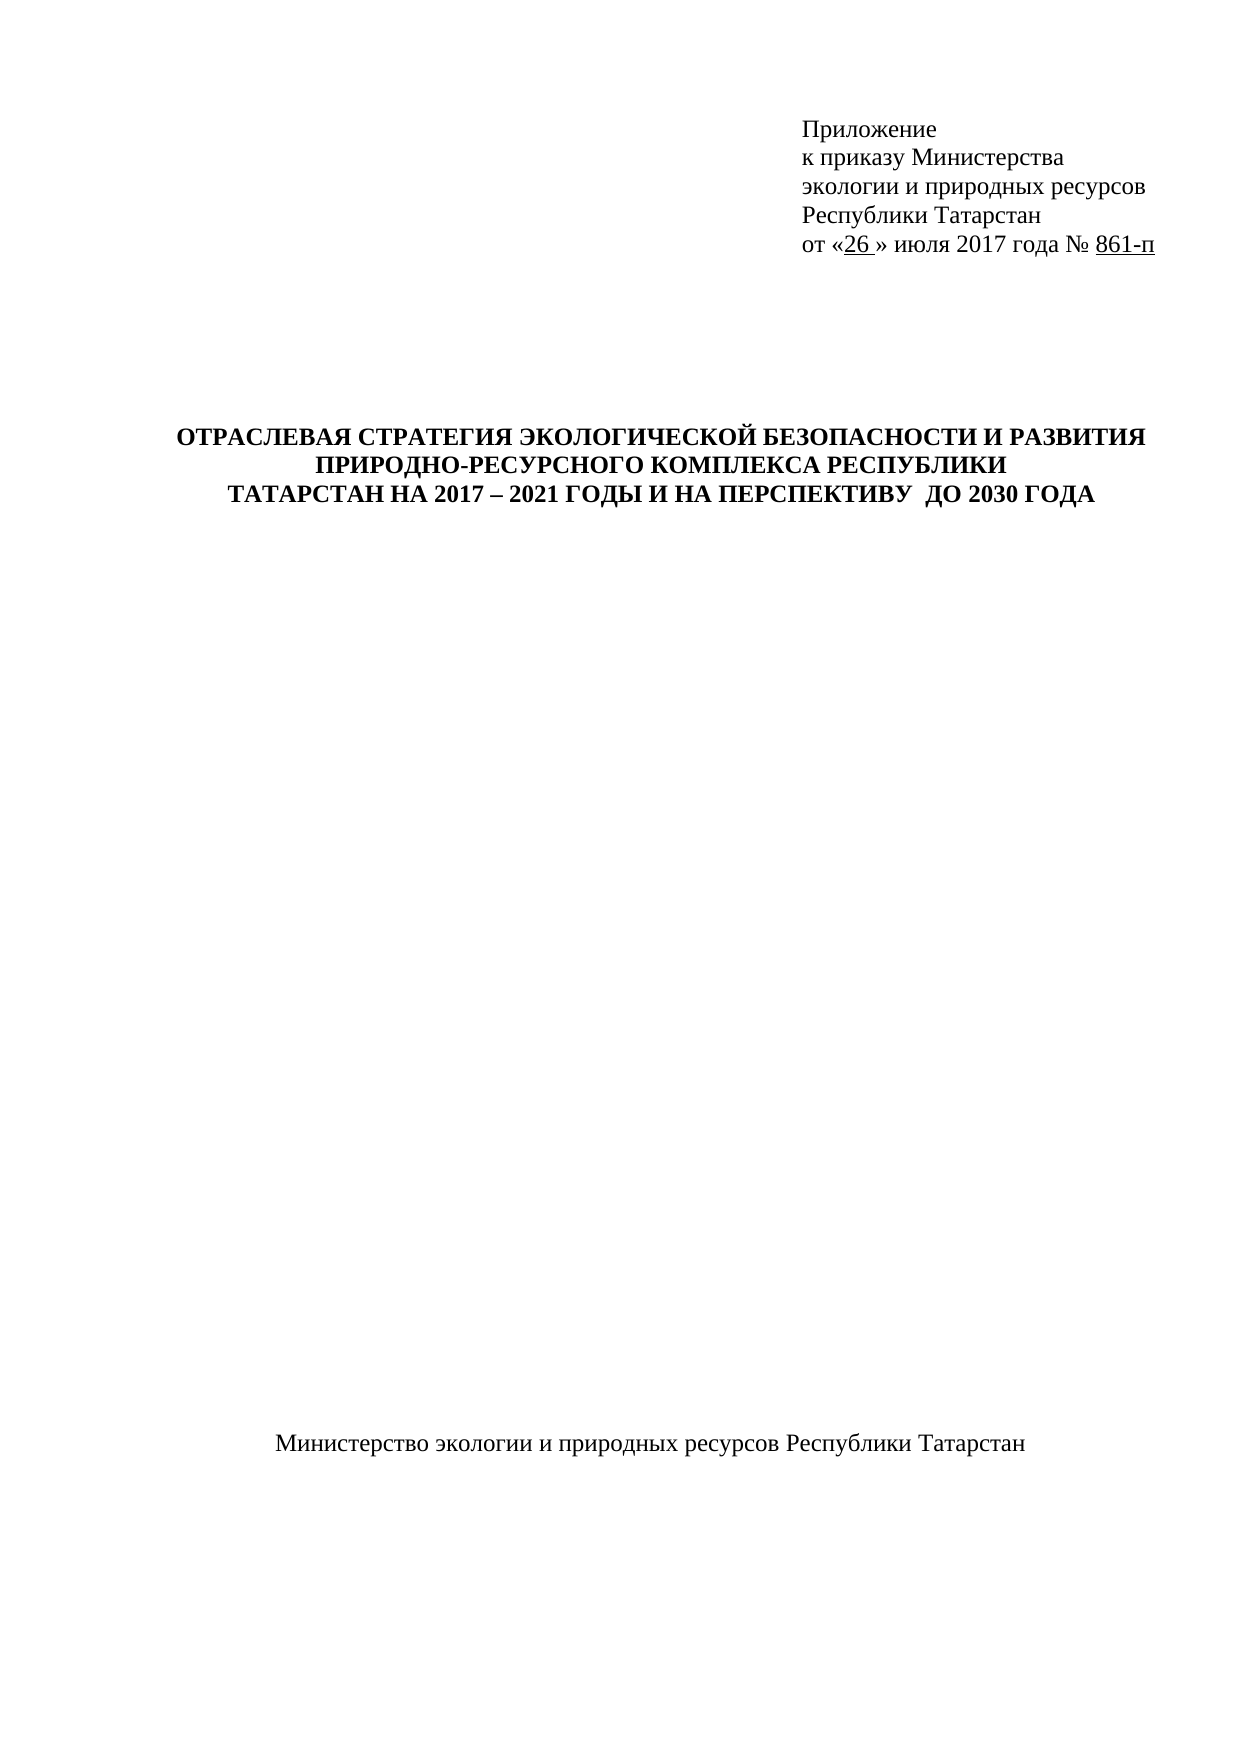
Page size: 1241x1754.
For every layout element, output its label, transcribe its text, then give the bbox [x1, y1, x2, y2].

text к приказу Министерства [802, 142, 1163, 171]
text от «26 » июля 2017 года № 861-п [802, 229, 1163, 257]
text ТАТАРСТАН НА 2017 – 2021 ГОДЫ И НА ПЕРСПЕКТИВУ ДО 2030 ГОДА [167, 479, 1156, 508]
text ОТРАСЛЕВАЯ СТРАТЕГИЯ ЭКОЛОГИЧЕСКОЙ БЕЗОПАСНОСТИ И РАЗВИТИЯ ПРИРОДНО-РЕСУРСНОГО КОМПЛЕКСА РЕСПУБЛИКИ [167, 422, 1156, 479]
text Министерство экологии и природных ресурсов Республики Татарстан [137, 1428, 1163, 1457]
text Приложение [802, 114, 1163, 142]
text экологии и природных ресурсов Республики Татарстан [802, 171, 1163, 229]
